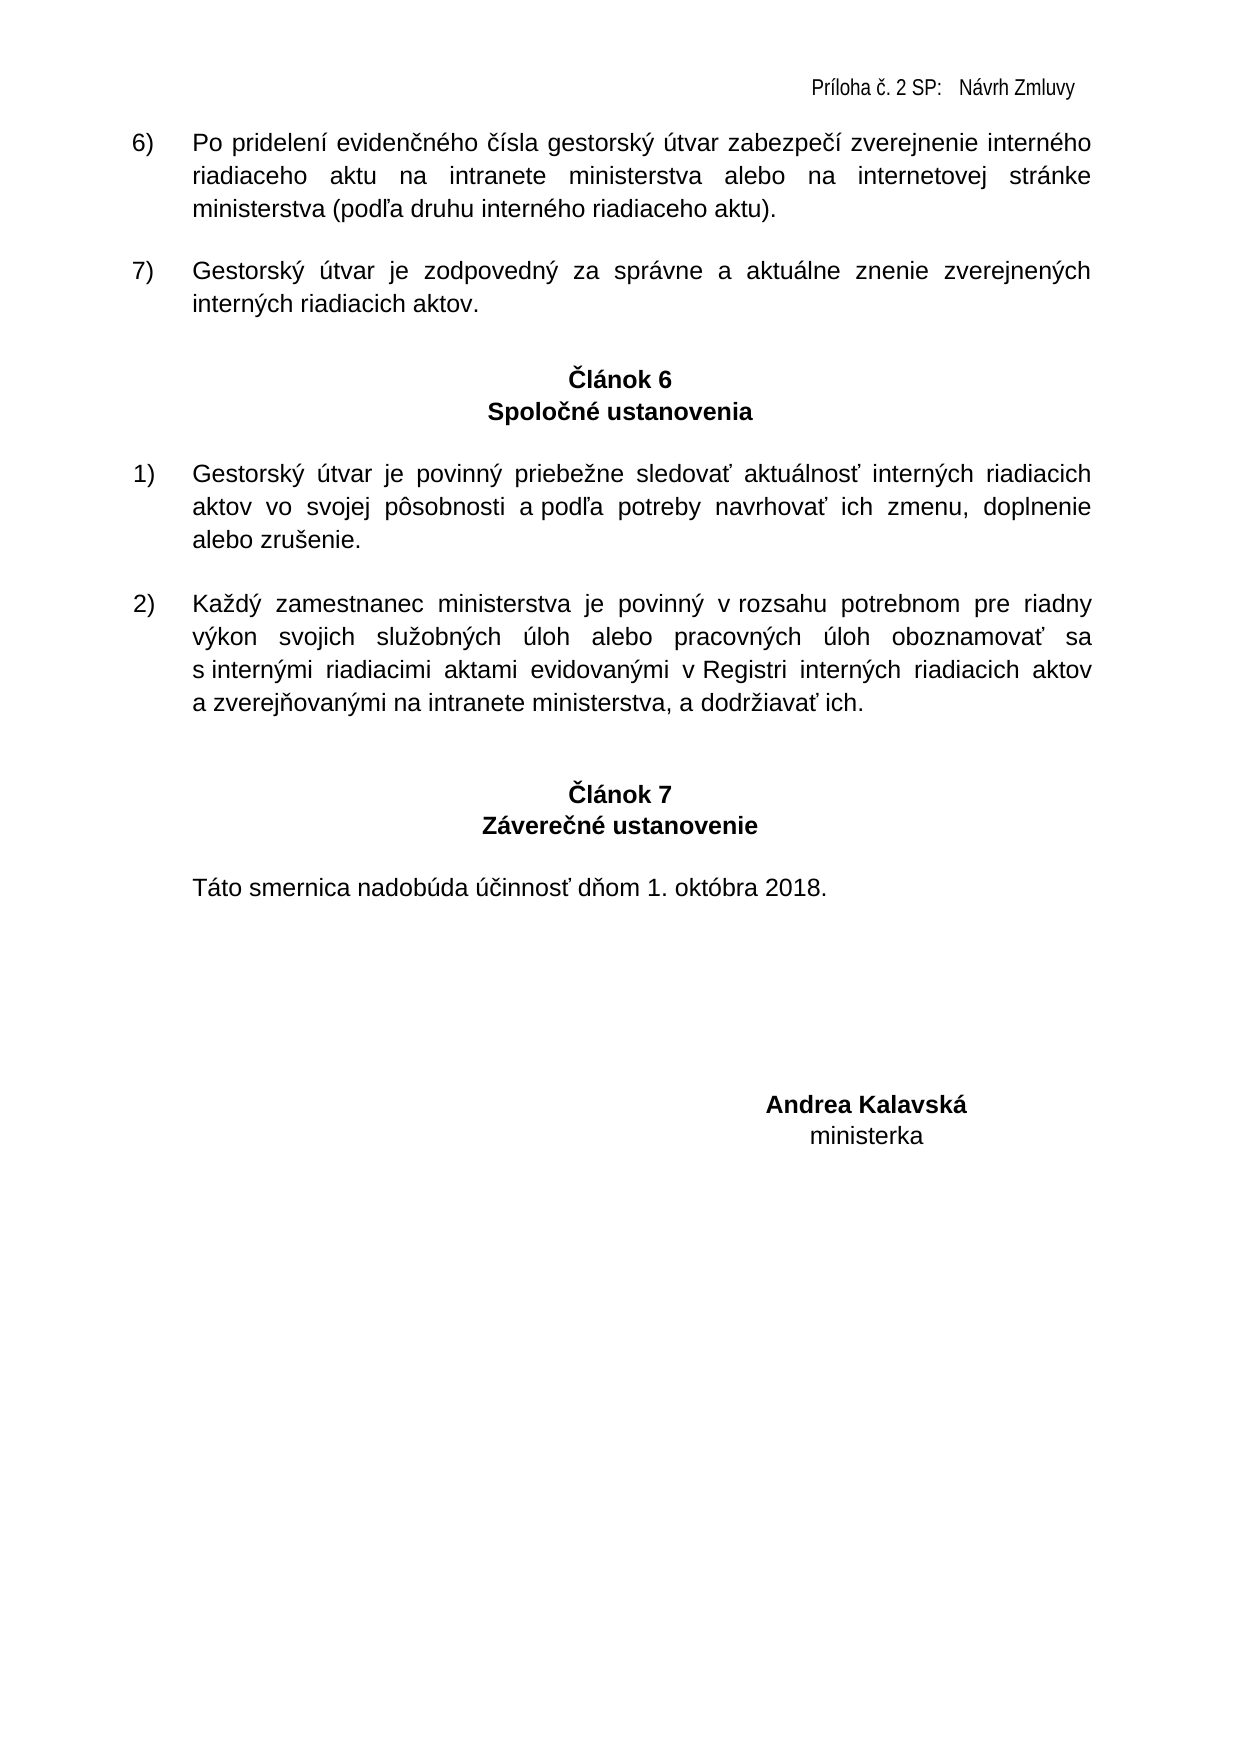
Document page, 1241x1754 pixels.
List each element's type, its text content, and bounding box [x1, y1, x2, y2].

text Záverečné ustanovenie [148, 811, 1093, 839]
list Po pridelení evidenčného čísla gestorský útvar zabezpečí zverejnenie interného riadiaceho aktu na intranete ministerstva alebo na internetovej stránke ministerstva (podľa druhu interného riadiaceho aktu). [132, 128, 1093, 223]
text Článok 7 [148, 780, 1093, 808]
text ministerka [590, 1121, 1093, 1150]
list Gestorský útvar je zodpovedný za správne a aktuálne znenie zverejnených interných riadiacich aktov. [132, 256, 1093, 318]
list Každý zamestnanec ministerstva je povinný v rozsahu potrebnom pre riadny výkon svojich služobných úloh alebo pracovných úloh oboznamovať sa s internými riadiacimi aktami evidovanými v Registri interných riadiacich aktov a zverejňovanými na intranete ministerstva, a dodržiavať ich. [133, 589, 1093, 717]
text Táto smernica nadobúda účinnosť dňom 1. októbra 2018. [192, 873, 1093, 902]
text Článok 6 [148, 366, 1093, 394]
text Spoločné ustanovenia [148, 397, 1093, 425]
text Andrea Kalavská [664, 1090, 1093, 1119]
list Gestorský útvar je povinný priebežne sledovať aktuálnosť interných riadiacich aktov vo svojej pôsobnosti a podľa potreby navrhovať ich zmenu, doplnenie alebo zrušenie. [133, 459, 1093, 553]
